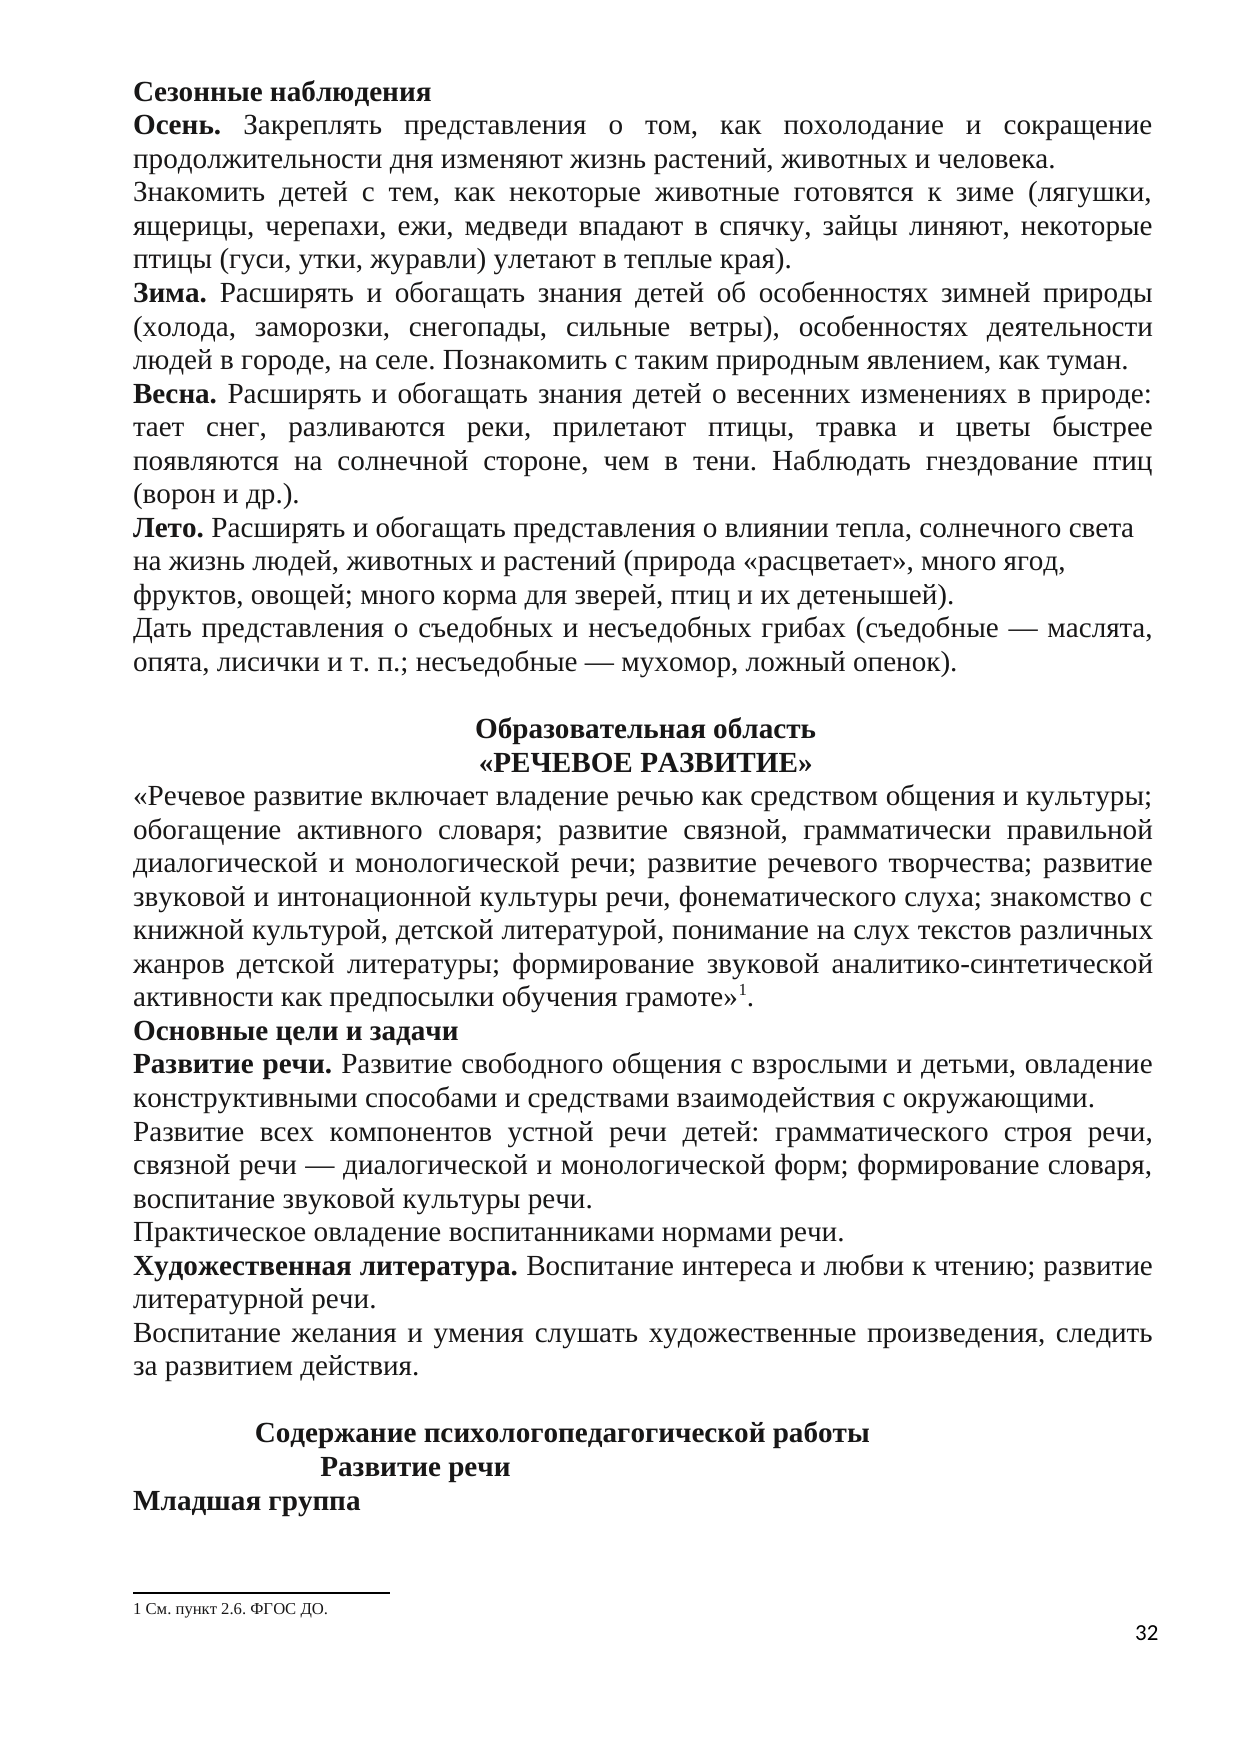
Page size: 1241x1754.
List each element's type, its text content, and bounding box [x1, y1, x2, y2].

text Практическое овладение воспитанниками нормами речи. [133, 1214, 1153, 1248]
text Содержание психологопедагогической работы [133, 1416, 992, 1449]
text Воспитание желания и умения слушать художественные произведения, следить за развитием действия. [133, 1315, 1153, 1382]
text Развитие всех компонентов устной речи детей: грамматического строя речи, связной речи — диалогической и монологической форм; формирование словаря, воспитание звуковой культуры речи. [133, 1114, 1153, 1214]
text «Речевое развитие включает владение речью как средством общения и культуры; обогащение активного словаря; развитие связной, грамматически правильной диалогической и монологической речи; развитие речевого творчества; развитие звуковой и интонационной культуры речи, фонематического слуха; знакомство с книжной культурой, детской литературой, понимание на слух текстов различных жанров детской литературы; формирование звуковой аналитико-синтетической активности как предпосылки обучения грамоте». [133, 778, 1154, 1013]
text Художественная литература. Воспитание интереса и любви к чтению; развитие литературной речи. [133, 1248, 1153, 1315]
text Развитие речи. Развитие свободного общения с взрослыми и детьми, овладение конструктивными способами и средствами взаимодействия с окружающими. [133, 1047, 1153, 1114]
text Знакомить детей с тем, как некоторые животные готовятся к зиме (лягушки, ящерицы, черепахи, ежи, медведи впадают в спячку, зайцы линяют, некоторые птицы (гуси, утки, журавли) улетают в теплые края). [133, 174, 1153, 275]
text Дать представления о съедобных и несъедобных грибах (съедобные — маслята, опята, лисички и т. п.; несъедобные — мухомор, ложный опенок). [133, 611, 1153, 678]
text Зима. Расширять и обогащать знания детей об особенностях зимней природы (холода, заморозки, снегопады, сильные ветры), особенностях деятельности людей в городе, на селе. Познакомить с таким природным явлением, как туман. [133, 275, 1153, 376]
text Осень. Закреплять представления о том, как похолодание и сокращение продолжительности дня изменяют жизнь растений, животных и человека. [133, 107, 1153, 174]
text Образовательная область [133, 711, 1158, 745]
text Лето. Расширять и обогащать представления о влиянии тепла, солнечного света на жизнь людей, животных и растений (природа «расцветает», много ягод, фруктов, овощей; много корма для зверей, птиц и их детенышей). [133, 510, 1154, 611]
text Весна. Расширять и обогащать знания детей о весенних изменениях в природе: тает снег, разливаются реки, прилетают птицы, травка и цветы быстрее появляются на солнечной стороне, чем в тени. Наблюдать гнездование птиц (ворон и др.). [133, 376, 1153, 510]
text Развитие речи [133, 1449, 698, 1483]
text Основные цели и задачи [133, 1013, 788, 1047]
text Сезонные наблюдения [133, 74, 1158, 107]
text Младшая группа [133, 1483, 1128, 1516]
text «РЕЧЕВОЕ РАЗВИТИЕ» [133, 745, 1158, 778]
